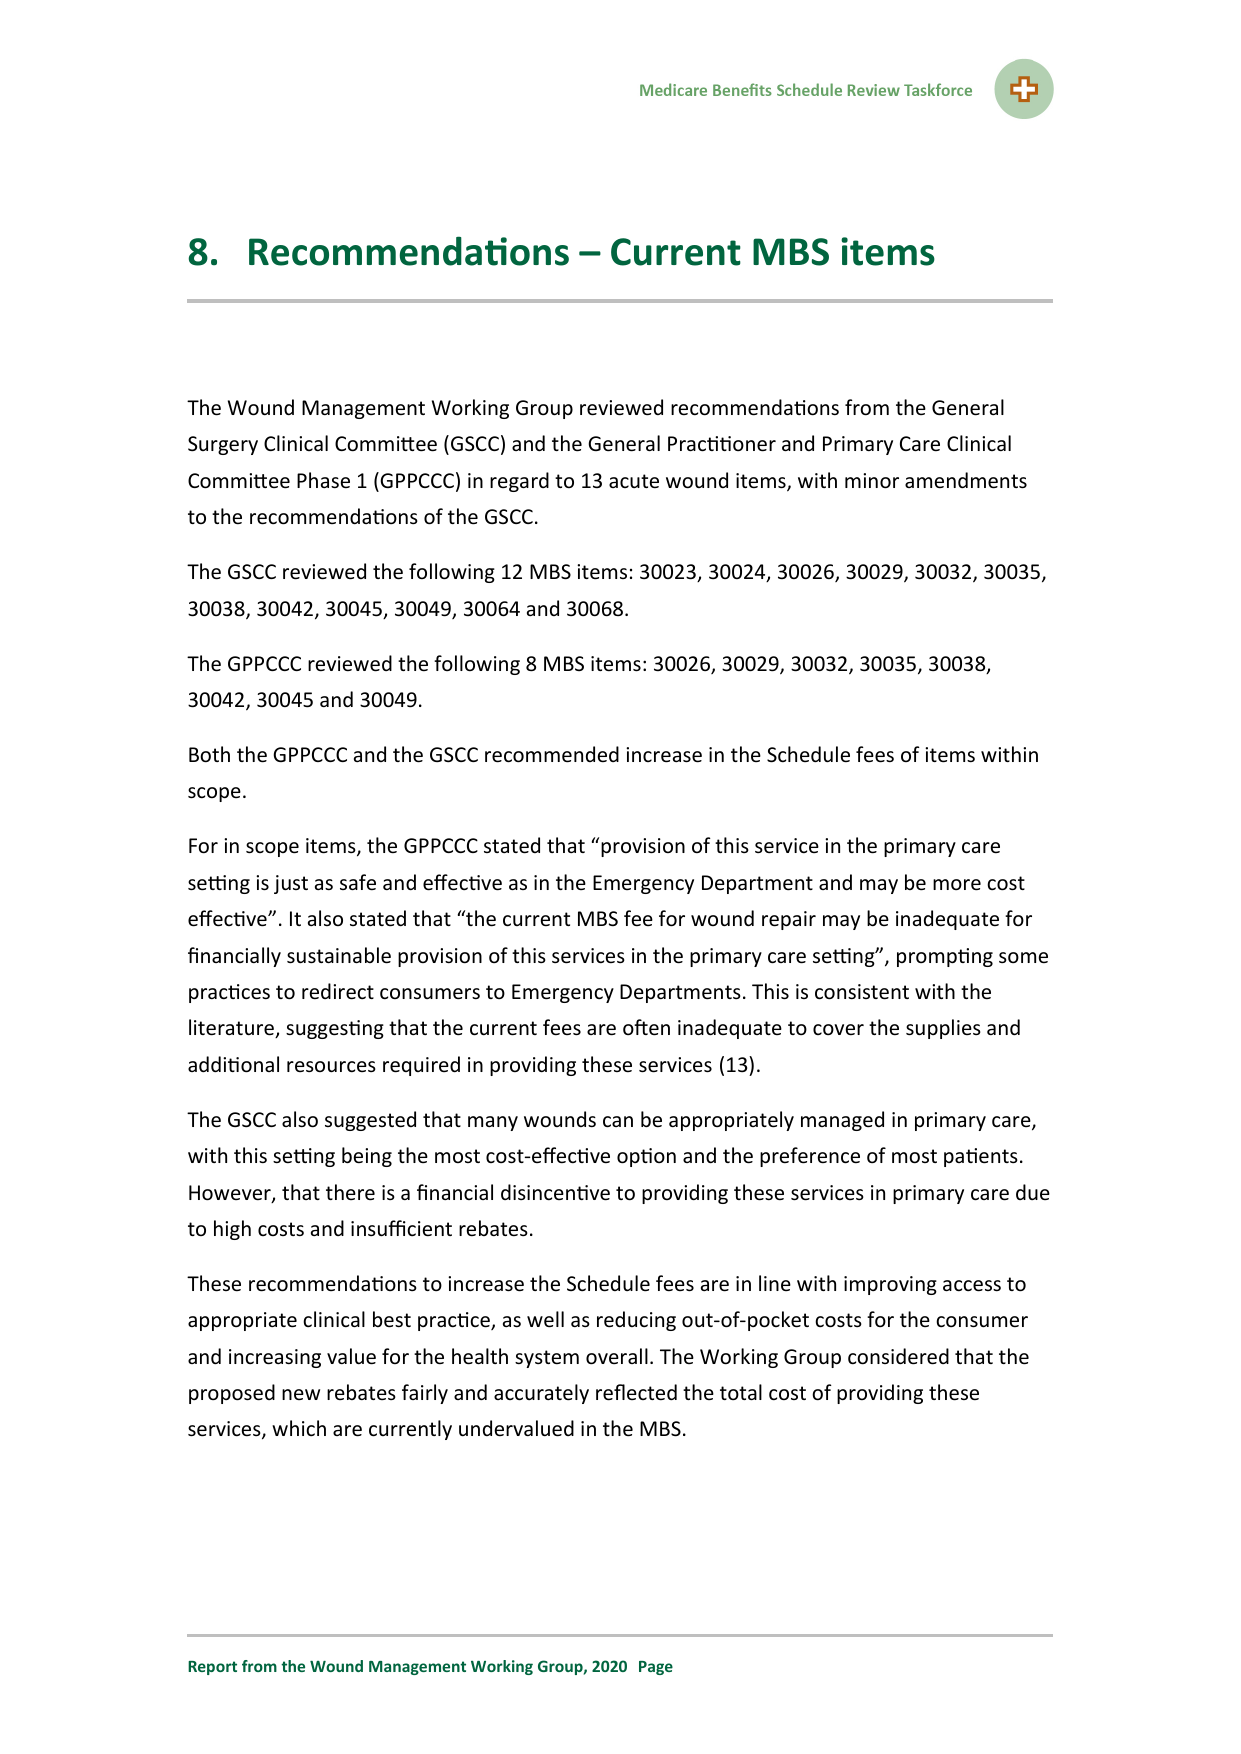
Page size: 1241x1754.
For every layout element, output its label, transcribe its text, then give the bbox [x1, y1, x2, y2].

text For in scope items, the GPPCCC stated that “provision of this service in the primary care setting is just as safe and effective as in the Emergency Department and may be more cost effective”. It also stated that “the current MBS fee for wound repair may be inadequate for financially sustainable provision of this services in the primary care setting”, prompting some practices to redirect consumers to Emergency Departments. This is consistent with the literature, suggesting that the current fees are often inadequate to cover the supplies and additional resources required in providing these services. [187, 832, 1053, 1078]
text Both the GPPCCC and the GSCC recommended increase in the Schedule fees of items within scope. [187, 740, 1053, 804]
text The Wound Management Working Group reviewed recommendations from the General Surgery Clinical Committee (GSCC) and the General Practitioner and Primary Care Clinical Committee Phase 1 (GPPCCC) in regard to 13 acute wound items, with minor amendments to the recommendations of the GSCC. [187, 393, 1053, 530]
text The GPPCCC reviewed the following 8 MBS items: 30026, 30029, 30032, 30035, 30038, 30042, 30045 and 30049. [187, 649, 1053, 713]
text The GSCC reviewed the following 12 MBS items: 30023, 30024, 30026, 30029, 30032, 30035, 30038, 30042, 30045, 30049, 30064 and 30068. [187, 557, 1053, 622]
text These recommendations to increase the Schedule fees are in line with improving access to appropriate clinical best practice, as well as reducing out-of-pocket costs for the consumer and increasing value for the health system overall. The Working Group considered that the proposed new rebates fairly and accurately reflected the total cost of providing these services, which are currently undervalued in the MBS. [187, 1269, 1053, 1442]
subtitle Recommendations – Current MBS items [187, 225, 1053, 299]
text The GSCC also suggested that many wounds can be appropriately managed in primary care, with this setting being the most cost-effective option and the preference of most patients. However, that there is a financial disincentive to providing these services in primary care due to high costs and insufficient rebates. [187, 1105, 1053, 1242]
picture [0, 0, 1241, 121]
